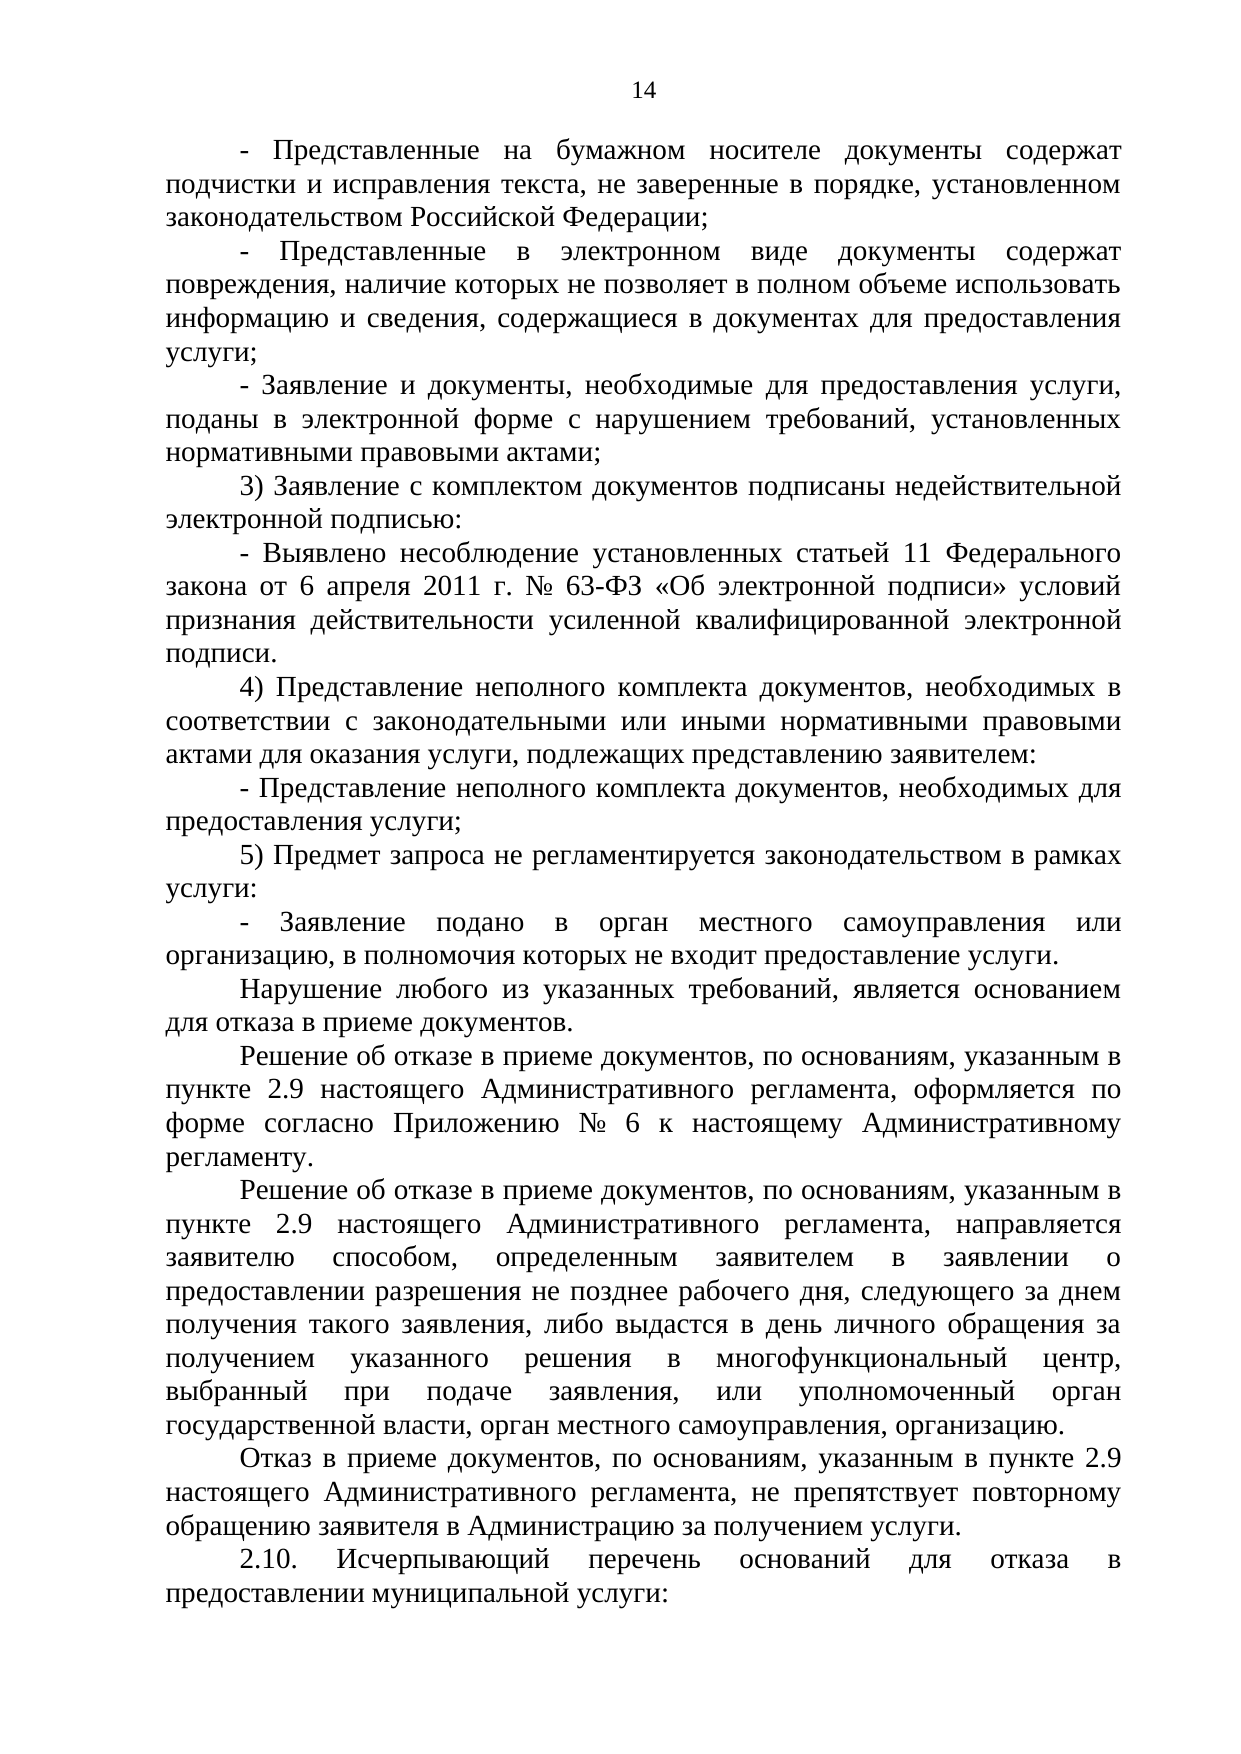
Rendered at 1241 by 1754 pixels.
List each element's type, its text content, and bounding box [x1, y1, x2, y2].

text - Представленные в электронном виде документы содержат повреждения, наличие которых не позволяет в полном объеме использовать информацию и сведения, содержащиеся в документах для предоставления услуги; [165, 233, 1122, 367]
text 3) Заявление с комплектом документов подписаны недействительной электронной подписью: [165, 468, 1122, 535]
text Нарушение любого из указанных требований, является основанием для отказа в приеме документов. [165, 971, 1122, 1038]
text - Представление неполного комплекта документов, необходимых для предоставления услуги; [165, 770, 1122, 837]
text 5) Предмет запроса не регламентируется законодательством в рамках услуги: [165, 837, 1122, 904]
text - Представленные на бумажном носителе документы содержат подчистки и исправления текста, не заверенные в порядке, установленном законодательством Российской Федерации; [165, 132, 1122, 233]
text - Выявлено несоблюдение установленных статьей 11 Федерального закона от 6 апреля 2011 г. № 63-ФЗ «Об электронной подписи» условий признания действительности усиленной квалифицированной электронной подписи. [165, 535, 1122, 669]
text - Заявление и документы, необходимые для предоставления услуги, поданы в электронной форме с нарушением требований, установленных нормативными правовыми актами; [165, 367, 1122, 468]
text Решение об отказе в приеме документов, по основаниям, указанным в пункте 2.9 настоящего Административного регламента, оформляется по форме согласно Приложению № 6 к настоящему Административному регламенту. [165, 1038, 1122, 1172]
text - Заявление подано в орган местного самоуправления или организацию, в полномочия которых не входит предоставление услуги. [165, 904, 1122, 971]
text Отказ в приеме документов, по основаниям, указанным в пункте 2.9 настоящего Административного регламента, не препятствует повторному обращению заявителя в Администрацию за получением услуги. [165, 1441, 1122, 1541]
text 2.10. Исчерпывающий перечень оснований для отказа в предоставлении муниципальной услуги: [165, 1541, 1122, 1608]
text Решение об отказе в приеме документов, по основаниям, указанным в пункте 2.9 настоящего Административного регламента, направляется заявителю способом, определенным заявителем в заявлении о предоставлении разрешения не позднее рабочего дня, следующего за днем получения такого заявления, либо выдастся в день личного обращения за получением указанного решения в многофункциональный центр, выбранный при подаче заявления, или уполномоченный орган государственной власти, орган местного самоуправления, организацию. [165, 1172, 1122, 1441]
text 4) Представление неполного комплекта документов, необходимых в соответствии с законодательными или иными нормативными правовыми актами для оказания услуги, подлежащих представлению заявителем: [165, 669, 1122, 770]
